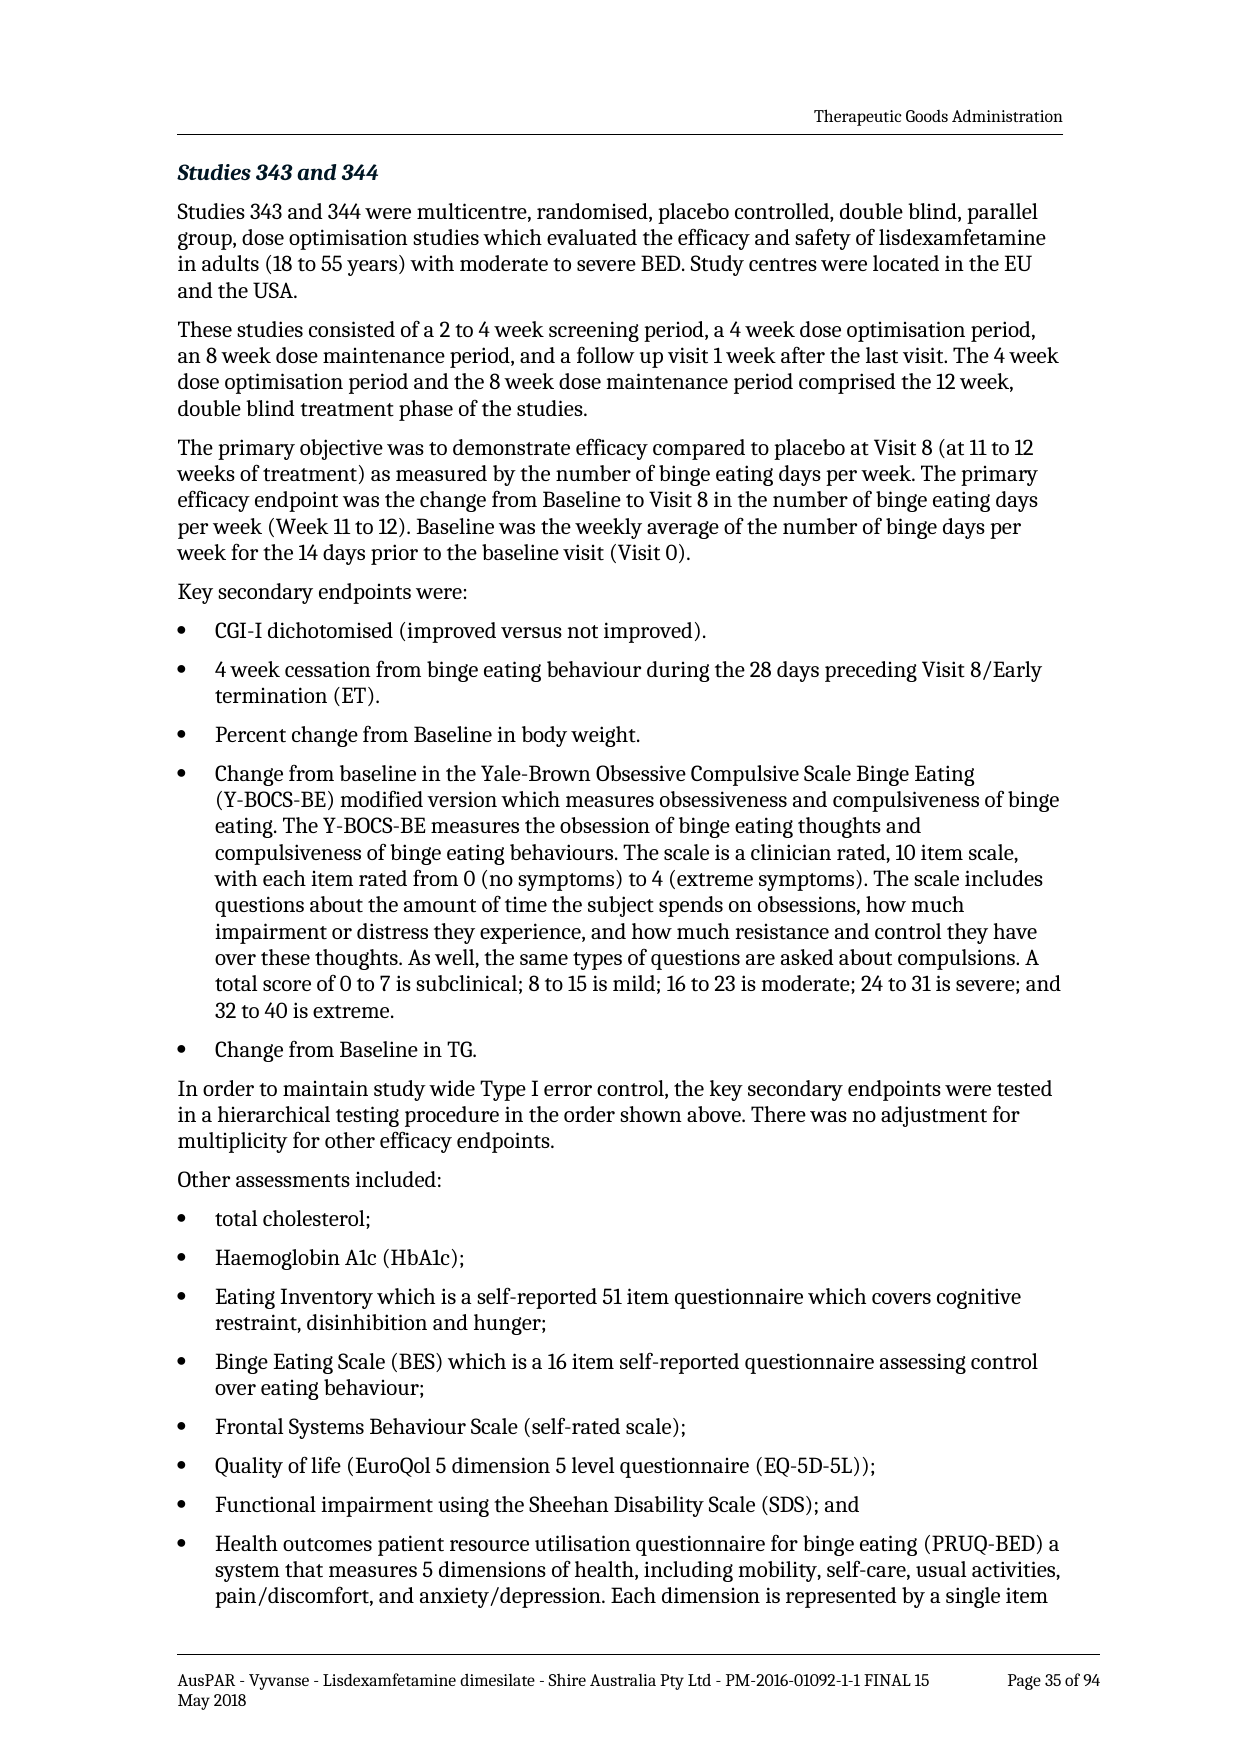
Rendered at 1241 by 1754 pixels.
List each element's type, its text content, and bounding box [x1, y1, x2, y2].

list CGI-I dichotomised (improved versus not improved). [177, 617, 1063, 644]
list total cholesterol; [177, 1206, 1063, 1232]
list Functional impairment using the Sheehan Disability Scale (SDS); and [177, 1492, 1063, 1518]
list Change from baseline in the Yale-Brown Obsessive Compulsive Scale Binge Eating (Y-BOCS-BE) modified version which measures obsessiveness and compulsiveness of binge eating. The Y-BOCS-BE measures the obsession of binge eating thoughts and compulsiveness of binge eating behaviours. The scale is a clinician rated, 10 item scale, with each item rated from 0 (no symptoms) to 4 (extreme symptoms). The scale includes questions about the amount of time the subject spends on obsessions, how much impairment or distress they experience, and how much resistance and control they have over these thoughts. As well, the same types of questions are asked about compulsions. A total score of 0 to 7 is subclinical; 8 to 15 is mild; 16 to 23 is moderate; 24 to 31 is severe; and 32 to 40 is extreme. [177, 760, 1063, 1024]
text Studies 343 and 344 were multicentre, randomised, placebo controlled, double blind, parallel group, dose optimisation studies which evaluated the efficacy and safety of lisdexamfetamine in adults (18 to 55 years) with moderate to severe BED. Study centres were located in the EU and the USA. [177, 198, 1063, 304]
list Quality of life (EuroQol 5 dimension 5 level questionnaire (EQ-5D-5L)); [177, 1453, 1063, 1479]
list Eating Inventory which is a self-reported 51 item questionnaire which covers cognitive restraint, disinhibition and hunger; [177, 1283, 1063, 1336]
list Percent change from Baseline in body weight. [177, 722, 1063, 748]
list Change from Baseline in TG. [177, 1036, 1063, 1063]
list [177, 1530, 1063, 1609]
list Frontal Systems Behaviour Scale (self-rated scale); [177, 1414, 1063, 1440]
list 4 week cessation from binge eating behaviour during the 28 days preceding Visit 8/Early termination (ET). [177, 656, 1063, 709]
text These studies consisted of a 2 to 4 week screening period, a 4 week dose optimisation period, an 8 week dose maintenance period, and a follow up visit 1 week after the last visit. The 4 week dose optimisation period and the 8 week dose maintenance period comprised the 12 week, double blind treatment phase of the studies. [177, 316, 1063, 422]
list Binge Eating Scale (BES) which is a 16 item self-reported questionnaire assessing control over eating behaviour; [177, 1349, 1063, 1401]
subtitle Studies 343 and 344 [177, 160, 1063, 186]
text In order to maintain study wide Type I error control, the key secondary endpoints were tested in a hierarchical testing procedure in the order shown above. There was no adjustment for multiplicity for other efficacy endpoints. [177, 1075, 1063, 1154]
text Key secondary endpoints were: [177, 579, 1063, 605]
list Haemoglobin A1c (HbA1c); [177, 1244, 1063, 1271]
text Other assessments included: [177, 1167, 1063, 1193]
text The primary objective was to demonstrate efficacy compared to placebo at Visit 8 (at 11 to 12 weeks of treatment) as measured by the number of binge eating days per week. The primary efficacy endpoint was the change from Baseline to Visit 8 in the number of binge eating days per week (Week 11 to 12). Baseline was the weekly average of the number of binge days per week for the 14 days prior to the baseline visit (Visit 0). [177, 434, 1063, 566]
